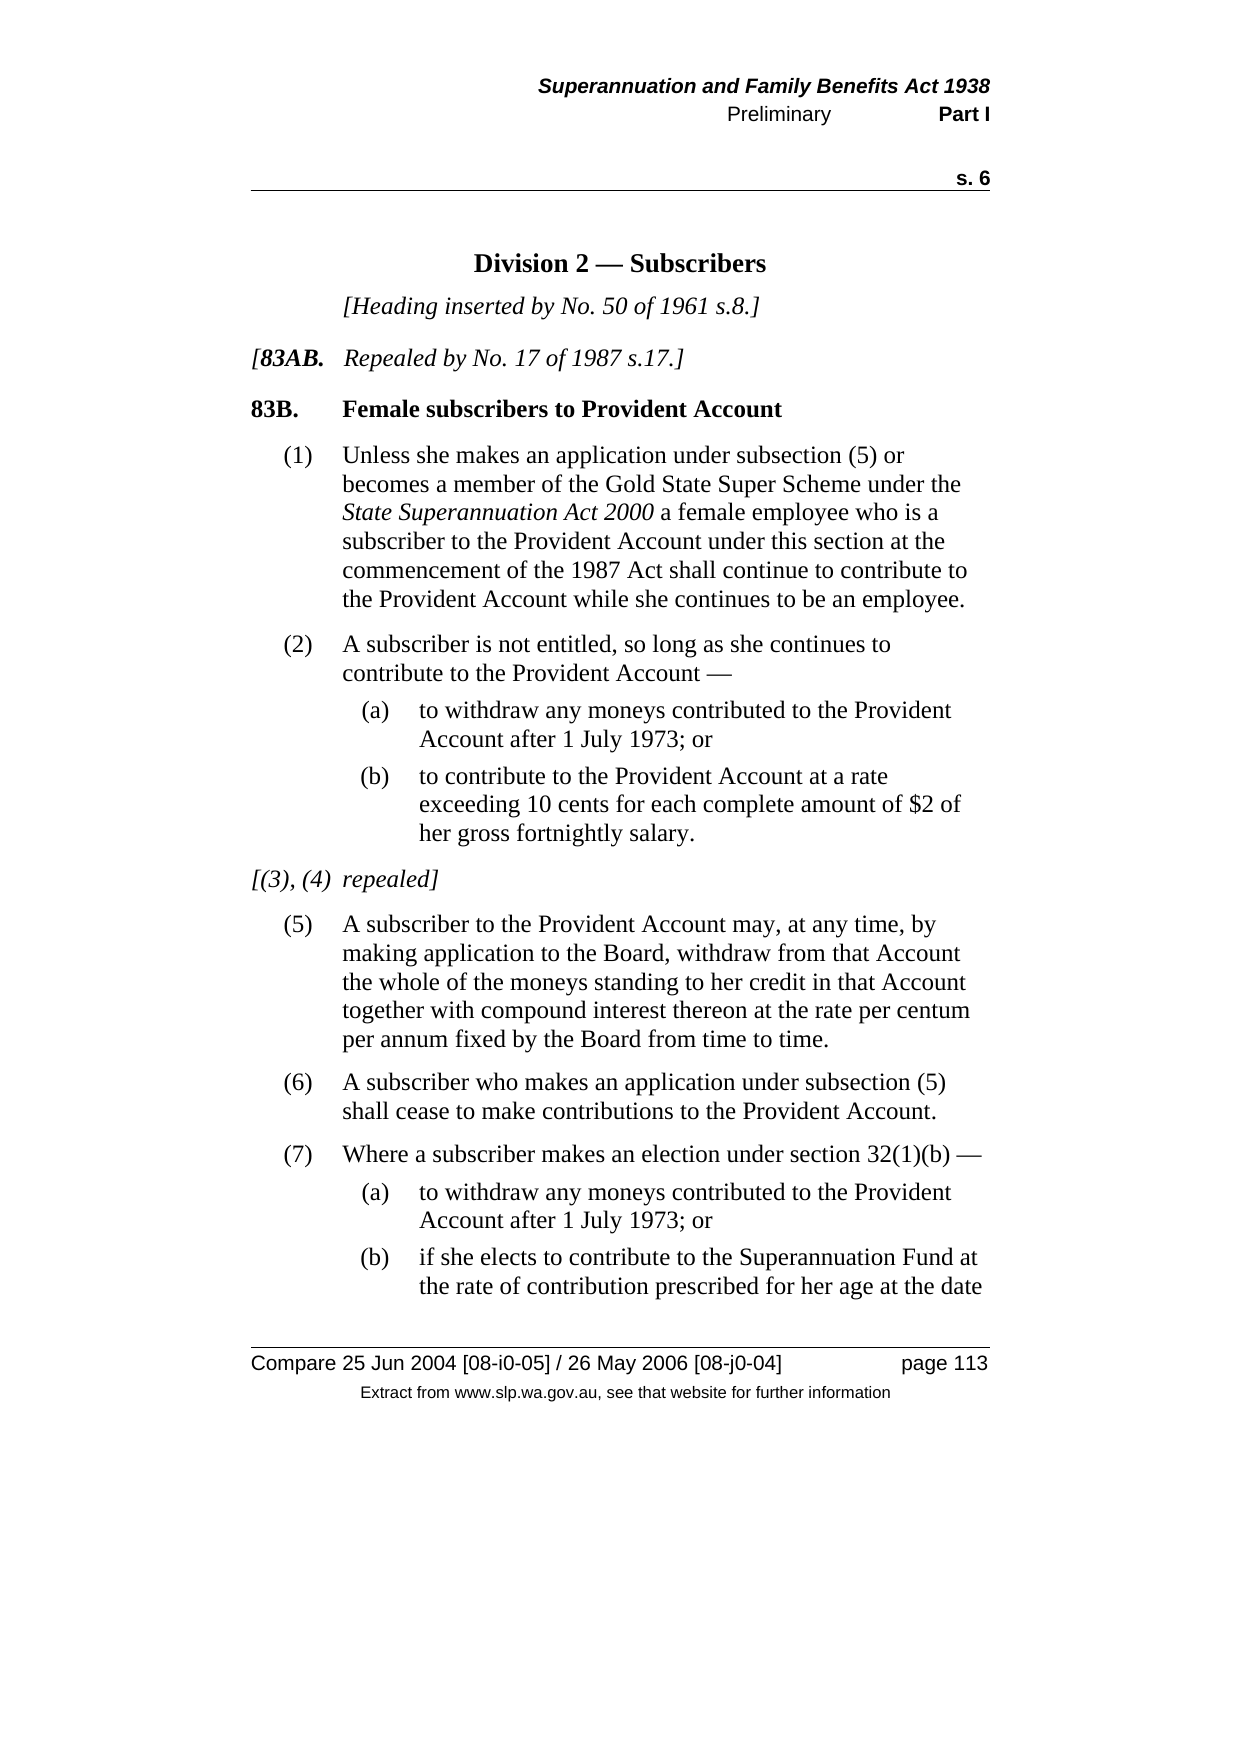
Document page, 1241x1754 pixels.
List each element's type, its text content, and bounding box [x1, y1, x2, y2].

text (a) to withdraw any moneys contributed to the Provident Account after 1 July 1973; or [251, 695, 990, 752]
text (5) A subscriber to the Provident Account may, at any time, by making application to the Board, withdraw from that Account the whole of the moneys standing to her credit in that Account together with compound interest thereon at the rate per centum per annum fixed by the Board from time to time. [251, 909, 990, 1053]
text (b) to contribute to the Provident Account at a rate exceeding 10 cents for each complete amount of $2 of her gross fortnightly salary. [251, 761, 990, 847]
text (1) Unless she makes an application under subsection (5) or becomes a member of the Gold State Super Scheme under the State Superannuation Act 2000 a female employee who is a subscriber to the Provident Account under this section at the commencement of the 1987 Act shall continue to contribute to the Provident Account while she continues to be an employee. [251, 440, 990, 612]
text (6) A subscriber who makes an application under subsection (5) shall cease to make contributions to the Provident Account. [251, 1067, 990, 1125]
subtitle [Heading inserted by No. 50 of 1961 s.8.] [251, 291, 990, 320]
subtitle Division 2 — Subscribers [251, 247, 990, 279]
text (a) to withdraw any moneys contributed to the Provident Account after 1 July 1973; or [251, 1177, 990, 1234]
text (7) Where a subscriber makes an election under section 32(1)(b) — [251, 1139, 990, 1168]
subtitle 83B. Female subscribers to Provident Account [251, 394, 990, 423]
text [(3), (4) repealed] [251, 864, 990, 892]
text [251, 1242, 990, 1300]
text [83AB. Repealed by No. 17 of 1987 s.17.] [251, 343, 990, 372]
text (2) A subscriber is not entitled, so long as she continues to contribute to the Provident Account — [251, 629, 990, 687]
